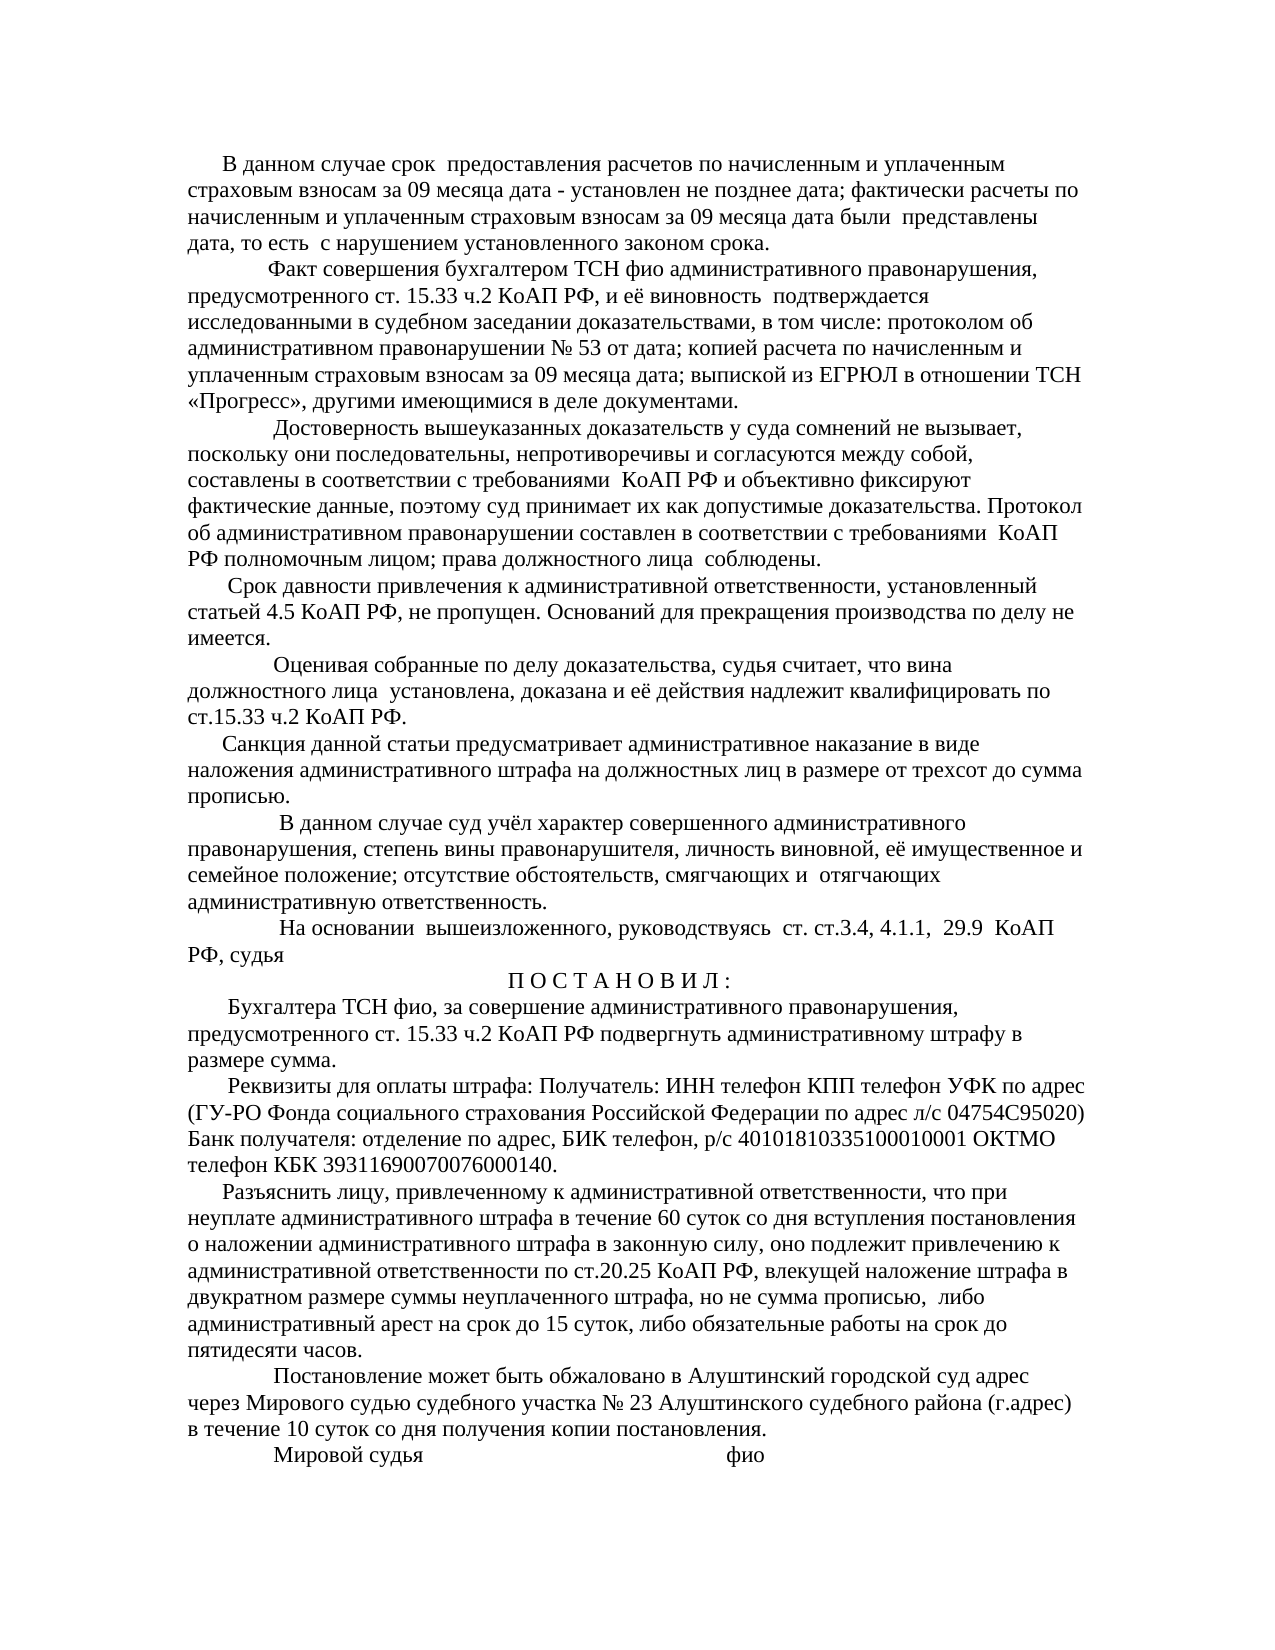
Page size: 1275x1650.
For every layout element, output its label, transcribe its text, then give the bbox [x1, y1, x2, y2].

text Мировой судья фио [187, 1441, 1087, 1468]
text Оценивая собранные по делу доказательства, судья считает, что вина должностного лица установлена, доказана и её действия надлежит квалифицировать по ст.15.33 ч.2 КоАП РФ. [187, 651, 1087, 730]
text Разъяснить лицу, привлеченному к административной ответственности, что при неуплате административного штрафа в течение 60 суток со дня вступления постановления о наложении административного штрафа в законную силу, оно подлежит привлечению к административной ответственности по ст.20.25 КоАП РФ, влекущей наложение штрафа в двукратном размере суммы неуплаченного штрафа, но не сумма прописью, либо административный арест на срок до 15 суток, либо обязательные работы на срок до пятидесяти часов. [187, 1178, 1087, 1362]
text Реквизиты для оплаты штрафа: Получатель: ИНН телефон КПП телефон УФК по адрес (ГУ-РО Фонда социального страхования Российской Федерации по адрес л/с 04754С95020) Банк получателя: отделение по адрес, БИК телефон, р/с 40101810335100010001 ОКТМО телефон КБК 39311690070076000140. [187, 1072, 1087, 1178]
text Санкция данной статьи предусматривает административное наказание в виде наложения административного штрафа на должностных лиц в размере от трехсот до сумма прописью. [187, 730, 1087, 809]
text Достоверность вышеуказанных доказательств у суда сомнений не вызывает, поскольку они последовательны, непротиворечивы и согласуются между собой, составлены в соответствии с требованиями КоАП РФ и объективно фиксируют фактические данные, поэтому суд принимает их как допустимые доказательства. Протокол об административном правонарушении составлен в соответствии с требованиями КоАП РФ полномочным лицом; права должностного лица соблюдены. [187, 413, 1087, 572]
text На основании вышеизложенного, руководствуясь ст. ст.3.4, 4.1.1, 29.9 КоАП РФ, судья [187, 914, 1087, 967]
text Факт совершения бухгалтером ТСН фио административного правонарушения, предусмотренного ст. 15.33 ч.2 КоАП РФ, и её виновность подтверждается исследованными в судебном заседании доказательствами, в том числе: протоколом об административном правонарушении № 53 от дата; копией расчета по начисленным и уплаченным страховым взносам за 09 месяца дата; выпиской из ЕГРЮЛ в отношении ТСН «Прогресс», другими имеющимися в деле документами. [187, 255, 1087, 413]
text Бухгалтера ТСН фио, за совершение административного правонарушения, предусмотренного ст. 15.33 ч.2 КоАП РФ подвергнуть административному штрафу в размере сумма. [187, 993, 1087, 1072]
text В данном случае срок предоставления расчетов по начисленным и уплаченным страховым взносам за 09 месяца дата - установлен не позднее дата; фактически расчеты по начисленным и уплаченным страховым взносам за 09 месяца дата были представлены дата, то есть с нарушением установленного законом срока. [187, 150, 1087, 255]
text П О С Т А Н О В И Л : [187, 967, 1087, 993]
text В данном случае суд учёл характер совершенного административного правонарушения, степень вины правонарушителя, личность виновной, её имущественное и семейное положение; отсутствие обстоятельств, смягчающих и отягчающих административную ответственность. [187, 809, 1087, 914]
text Срок давности привлечения к административной ответственности, установленный статьей 4.5 КоАП РФ, не пропущен. Оснований для прекращения производства по делу не имеется. [187, 572, 1087, 651]
text Постановление может быть обжаловано в Алуштинский городской суд адрес через Мирового судью судебного участка № 23 Алуштинского судебного района (г.адрес) в течение 10 суток со дня получения копии постановления. [187, 1362, 1087, 1441]
